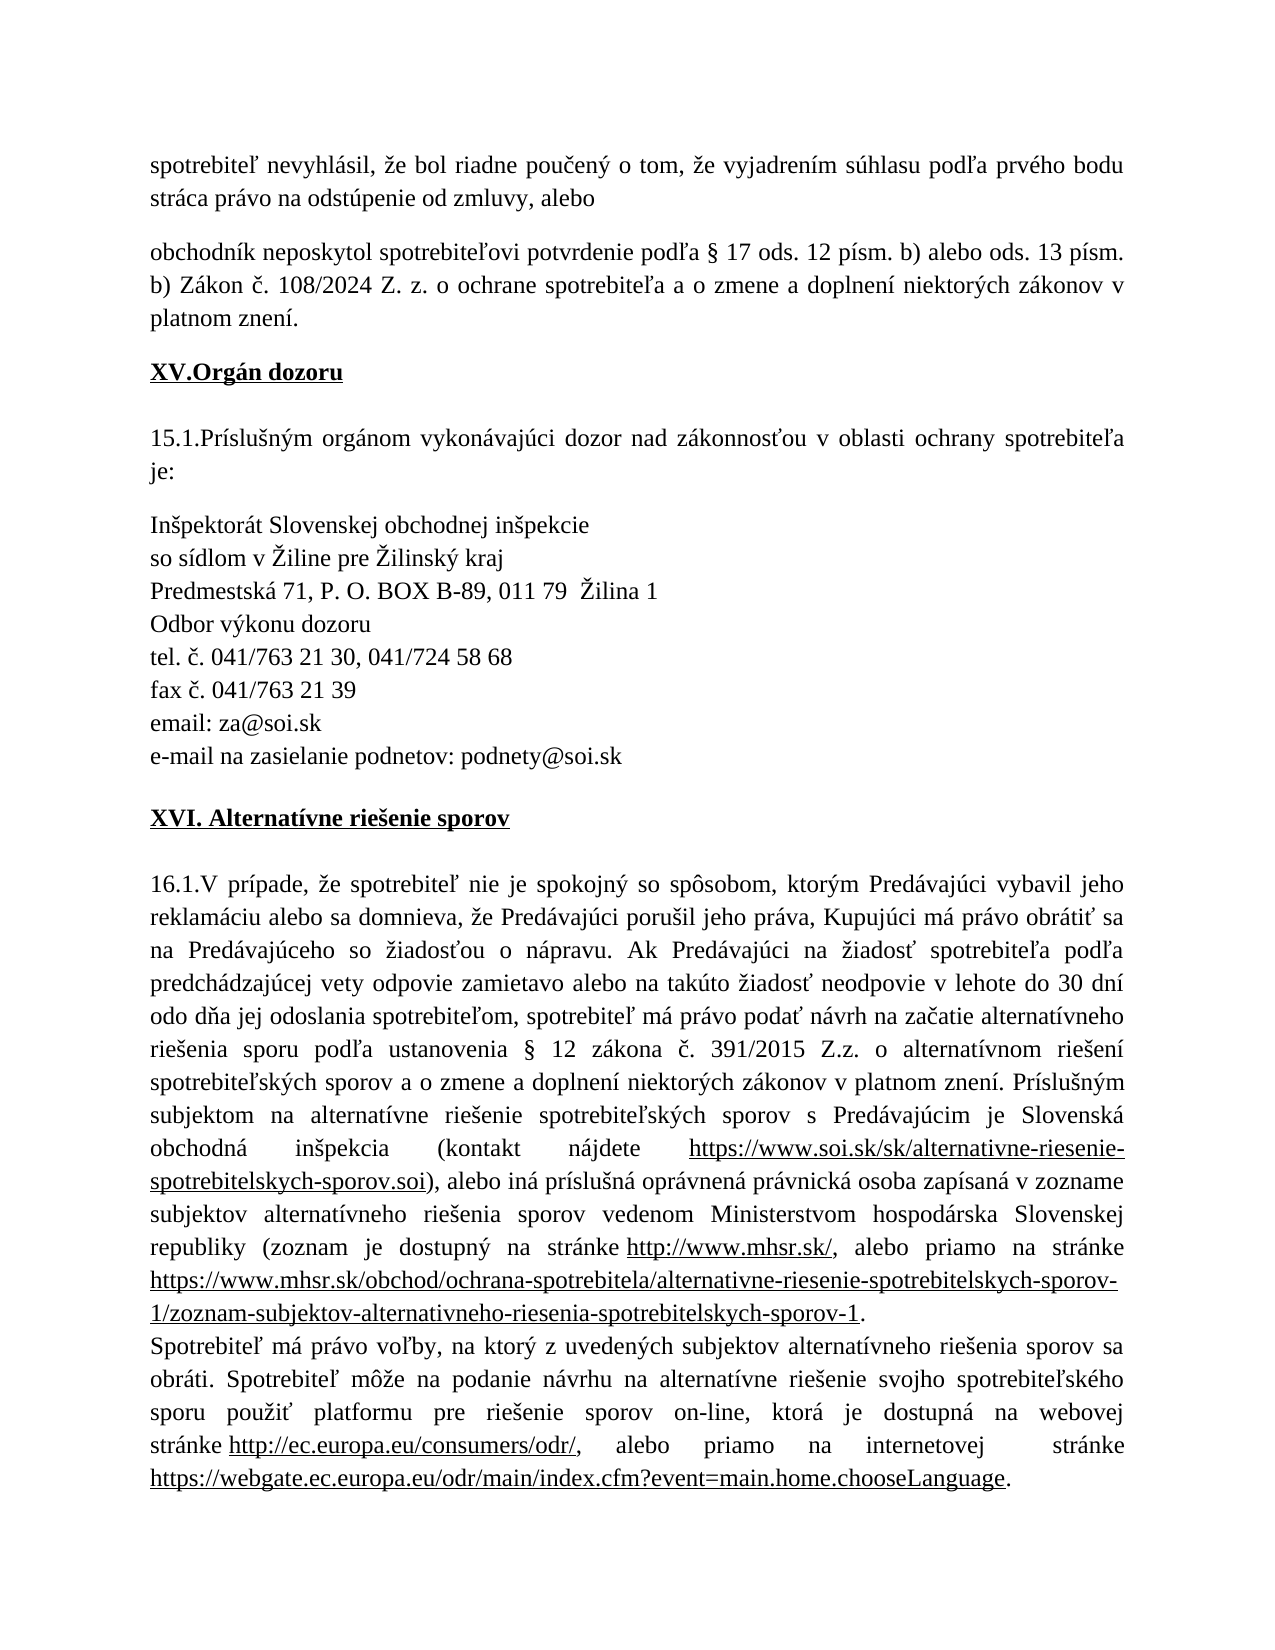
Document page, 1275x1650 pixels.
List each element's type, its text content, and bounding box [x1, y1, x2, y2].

text obchodník neposkytol spotrebiteľovi potvrdenie podľa § 17 ods. 12 písm. b) alebo ods. 13 písm. b) Zákon č. 108/2024 Z. z. o ochrane spotrebiteľa a o zmene a doplnení niektorých zákonov v platnom znení. [150, 237, 1125, 332]
text e-mail na zasielanie podnetov: podnety@soi.sk [150, 741, 1125, 769]
text XVI. Alternatívne riešenie sporov [150, 803, 1125, 831]
text 16.1.V prípade, že spotrebiteľ nie je spokojný so spôsobom, ktorým Predávajúci vybavil jeho reklamáciu alebo sa domnieva, že Predávajúci porušil jeho práva, Kupujúci má právo obrátiť sa na Predávajúceho so žiadosťou o nápravu. Ak Predávajúci na žiadosť spotrebiteľa podľa predchádzajúcej vety odpovie zamietavo alebo na takúto žiadosť neodpovie v lehote do 30 dní odo dňa jej odoslania spotrebiteľom, spotrebiteľ má právo podať návrh na začatie alternatívneho riešenia sporu podľa ustanovenia § 12 zákona č. 391/2015 Z.z. o alternatívnom riešení spotrebiteľských sporov a o zmene a doplnení niektorých zákonov v platnom znení. Príslušným subjektom na alternatívne riešenie spotrebiteľských sporov s Predávajúcim je Slovenská obchodná inšpekcia (kontakt nájdete https://www.soi.sk/sk/alternativne-riesenie-spotrebitelskych-sporov.soi), alebo iná príslušná oprávnená právnická osoba zapísaná v zozname subjektov alternatívneho riešenia sporov vedenom Ministerstvom hospodárska Slovenskej republiky (zoznam je dostupný na stránke http://www.mhsr.sk/, alebo priamo na stránke https://www.mhsr.sk/obchod/ochrana-spotrebitela/alternativne-riesenie-spotrebitelskych-sporov-1/zoznam-subjektov-alternativneho-riesenia-spotrebitelskych-sporov-1. [150, 869, 1125, 1327]
text fax č. 041/763 21 39 [150, 675, 1125, 703]
text XV.Orgán dozoru [150, 357, 1125, 386]
text 15.1.Príslušným orgánom vykonávajúci dozor nad zákonnosťou v oblasti ochrany spotrebiteľa je: [150, 423, 1125, 484]
text tel. č. 041/763 21 30, 041/724 58 68 [150, 642, 1125, 671]
text Odbor výkonu dozoru [150, 609, 1125, 637]
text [150, 1331, 1125, 1492]
text Inšpektorát Slovenskej obchodnej inšpekcie [150, 510, 1125, 538]
text email: za@soi.sk [150, 708, 1125, 737]
text spotrebiteľ nevyhlásil, že bol riadne poučený o tom, že vyjadrením súhlasu podľa prvého bodu stráca právo na odstúpenie od zmluvy, alebo [150, 150, 1125, 212]
text so sídlom v Žiline pre Žilinský kraj [150, 543, 1125, 571]
text Predmestská 71, P. O. BOX B-89, 011 79 Žilina 1 [150, 576, 1125, 604]
